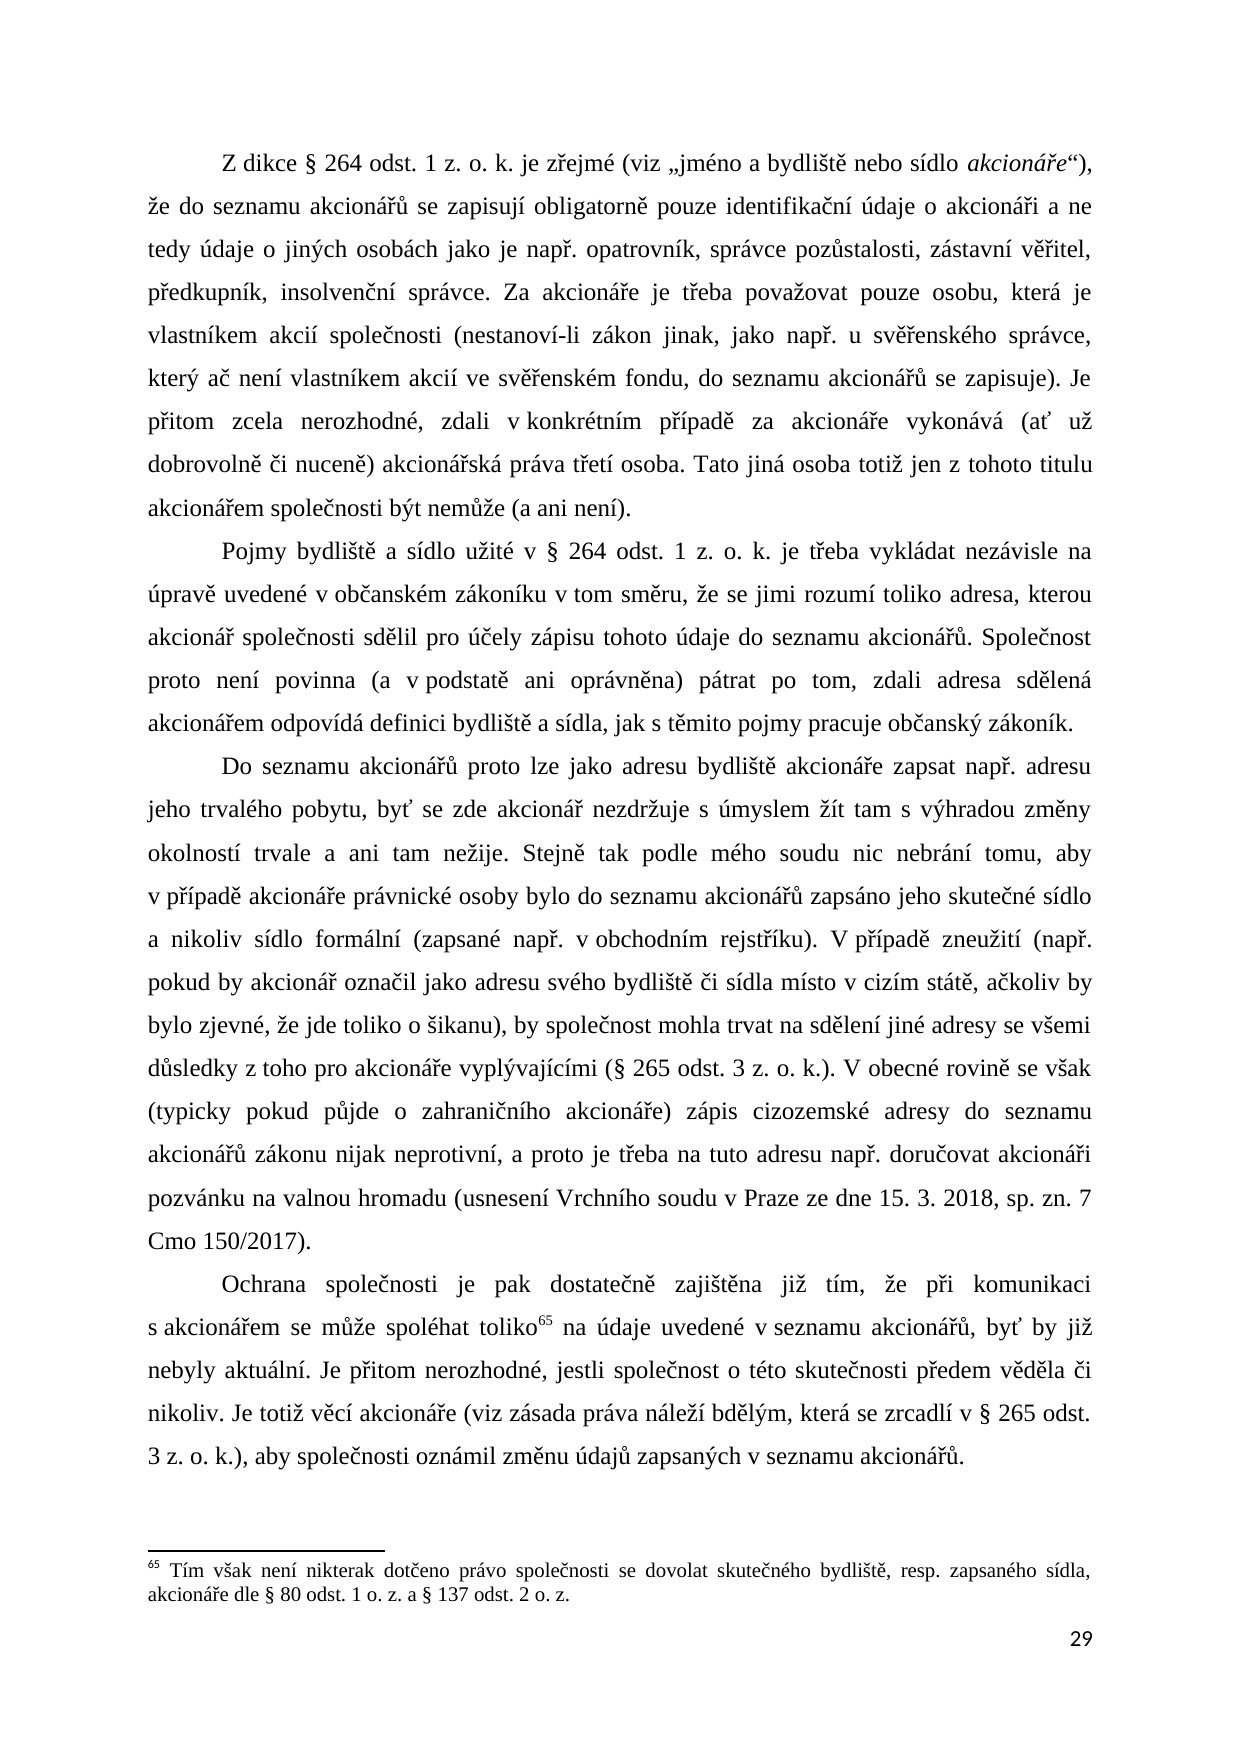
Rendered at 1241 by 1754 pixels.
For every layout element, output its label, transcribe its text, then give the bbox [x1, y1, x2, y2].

text Do seznamu akcionářů proto lze jako adresu bydliště akcionáře zapsat např. adresu jeho trvalého pobytu, byť se zde akcionář nezdržuje s úmyslem žít tam s výhradou změny okolností trvale a ani tam nežije. Stejně tak podle mého soudu nic nebrání tomu, aby v případě akcionáře právnické osoby bylo do seznamu akcionářů zapsáno jeho skutečné sídlo a nikoliv sídlo formální (zapsané např. v obchodním rejstříku). V případě zneužití (např. pokud by akcionář označil jako adresu svého bydliště či sídla místo v cizím státě, ačkoliv by bylo zjevné, že jde toliko o šikanu), by společnost mohla trvat na sdělení jiné adresy se všemi důsledky z toho pro akcionáře vyplývajícími (§ 265 odst. 3 z. o. k.). V obecné rovině se však (typicky pokud půjde o zahraničního akcionáře) zápis cizozemské adresy do seznamu akcionářů zákonu nijak neprotivní, a proto je třeba na tuto adresu např. doručovat akcionáři pozvánku na valnou hromadu (usnesení Vrchního soudu v Praze ze dne 15. 3. 2018, sp. zn. 7 Cmo 150/2017). [148, 751, 1093, 1254]
text Z dikce § 264 odst. 1 z. o. k. je zřejmé (viz „jméno a bydliště nebo sídlo akcionáře“), že do seznamu akcionářů se zapisují obligatorně pouze identifikační údaje o akcionáři a ne tedy údaje o jiných osobách jako je např. opatrovník, správce pozůstalosti, zástavní věřitel, předkupník, insolvenční správce. Za akcionáře je třeba považovat pouze osobu, která je vlastníkem akcií společnosti (nestanoví-li zákon jinak, jako např. u svěřenského správce, který ač není vlastníkem akcií ve svěřenském fondu, do seznamu akcionářů se zapisuje). Je přitom zcela nerozhodné, zdali v konkrétním případě za akcionáře vykonává (ať už dobrovolně či nuceně) akcionářská práva třetí osoba. Tato jiná osoba totiž jen z tohoto titulu akcionářem společnosti být nemůže (a ani není). [148, 148, 1093, 521]
text Ochrana společnosti je pak dostatečně zajištěna již tím, že při komunikaci s akcionářem se může spoléhat toliko na údaje uvedené v seznamu akcionářů, byť by již nebyly aktuální. Je přitom nerozhodné, jestli společnost o této skutečnosti předem věděla či nikoliv. Je totiž věcí akcionáře (viz zásada práva náleží bdělým, která se zrcadlí v § 265 odst. 3 z. o. k.), aby společnosti oznámil změnu údajů zapsaných v seznamu akcionářů. [148, 1269, 1093, 1470]
text Pojmy bydliště a sídlo užité v § 264 odst. 1 z. o. k. je třeba vykládat nezávisle na úpravě uvedené v občanském zákoníku v tom směru, že se jimi rozumí toliko adresa, kterou akcionář společnosti sdělil pro účely zápisu tohoto údaje do seznamu akcionářů. Společnost proto není povinna (a v podstatě ani oprávněna) pátrat po tom, zdali adresa sdělená akcionářem odpovídá definici bydliště a sídla, jak s těmito pojmy pracuje občanský zákoník. [148, 536, 1093, 737]
